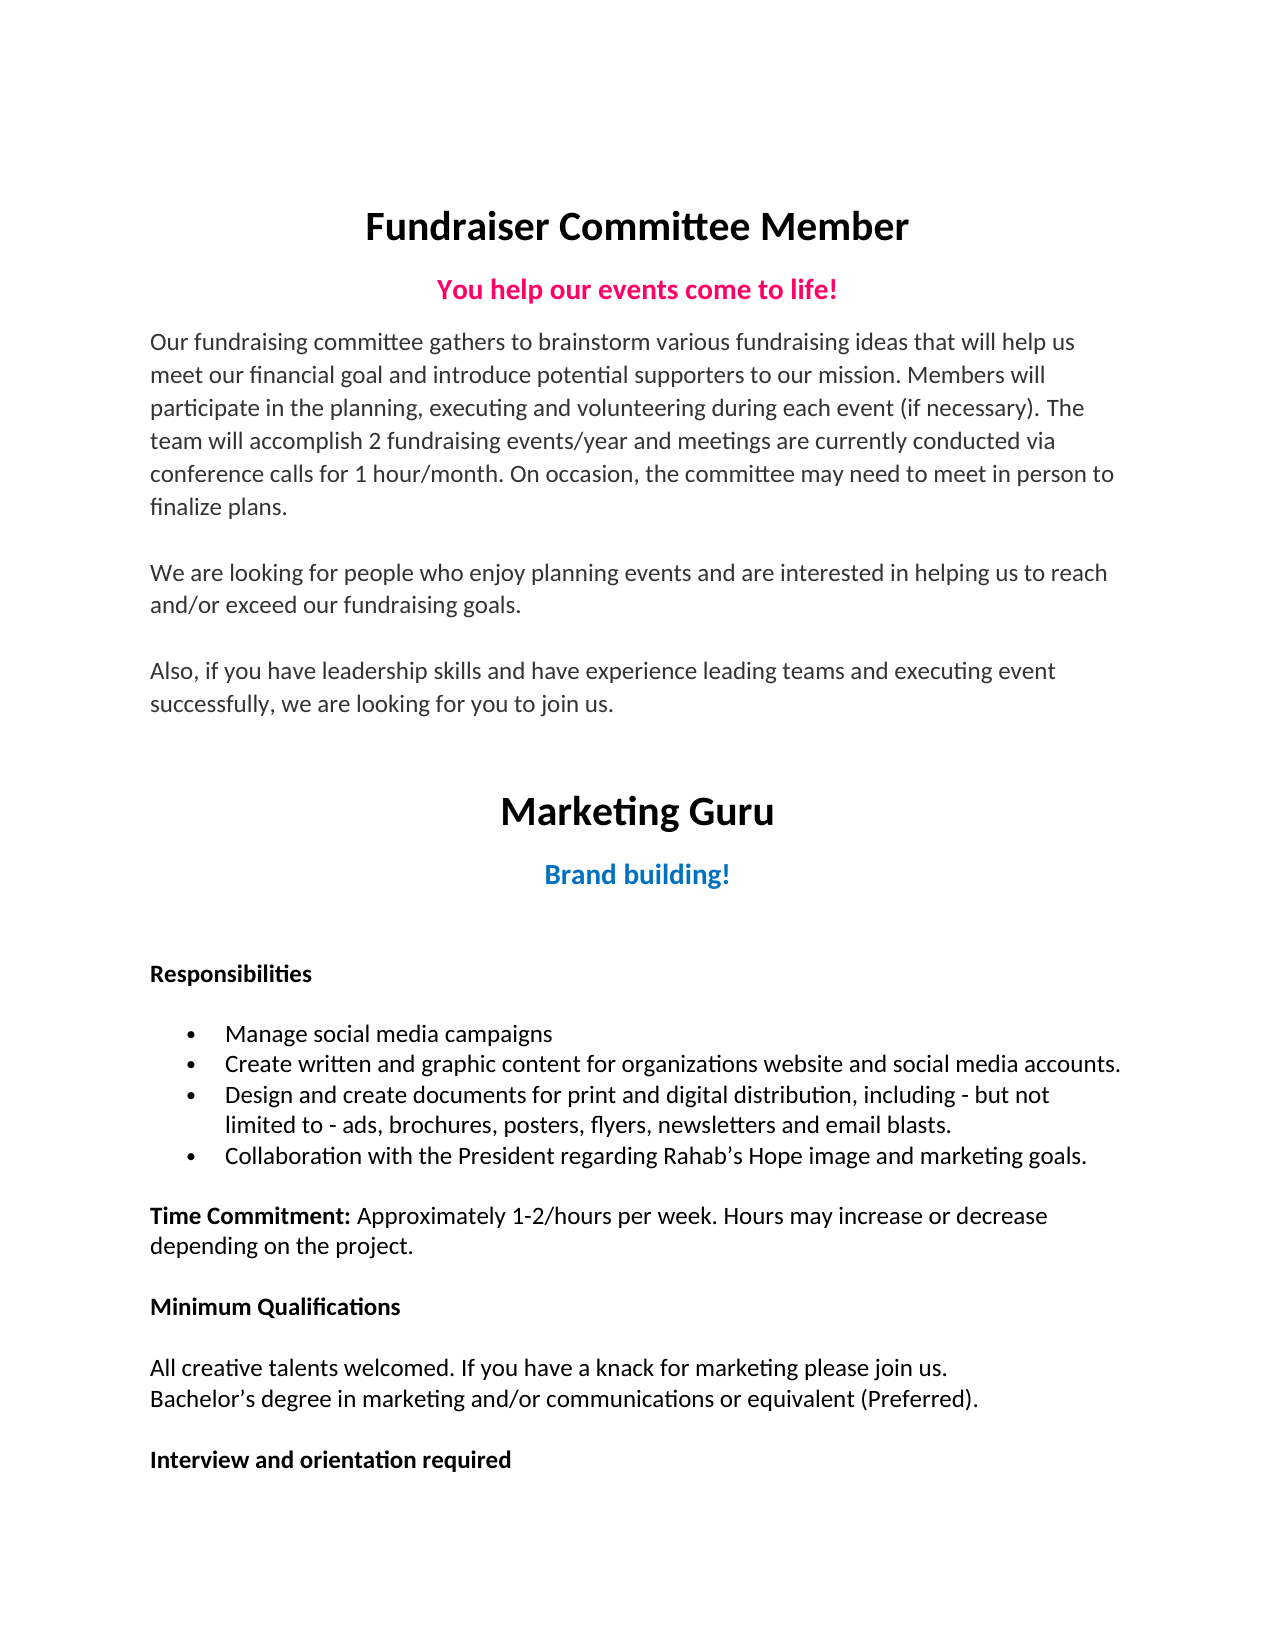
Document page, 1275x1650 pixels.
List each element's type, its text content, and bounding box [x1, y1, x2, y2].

text Time Commitment: Approximately 1-2/hours per week. Hours may increase or decrease depending on the project. [150, 1200, 1125, 1261]
text Responsibilities [150, 958, 1125, 989]
text You help our events come to life! [150, 271, 1125, 307]
text Fundraiser Committee Member [150, 199, 1125, 250]
text Minimum Qualifications [150, 1291, 1125, 1322]
text Our fundraising committee gathers to brainstorm various fundraising ideas that will help us meet our financial goal and introduce potential supporters to our mission. Members will participate in the planning, executing and volunteering during each event (if necessary). The team will accomplish 2 fundraising events/year and meetings are currently conducted via conference calls for 1 hour/month. On occasion, the committee may need to meet in person to finalize plans. We are looking for people who enjoy planning events and are interested in helping us to reach and/or exceed our fundraising goals. Also, if you have leadership skills and have experience leading teams and executing event successfully, we are looking for you to join us. [150, 326, 1125, 719]
text Interview and orientation required [150, 1444, 1125, 1474]
text Bachelor’s degree in marketing and/or communications or equivalent (Preferred). [150, 1383, 1125, 1413]
list Collaboration with the President regarding Rahab’s Hope image and marketing goals. [187, 1140, 1125, 1171]
list Create written and graphic content for organizations website and social media accounts. [187, 1048, 1125, 1079]
text Marketing Guru [150, 785, 1125, 836]
text All creative talents welcomed. If you have a knack for marketing please join us. [150, 1352, 1125, 1383]
list Design and create documents for print and digital distribution, including - but not limited to - ads, brochures, posters, flyers, newsletters and email blasts. [187, 1079, 1125, 1140]
list Manage social media campaigns [187, 1018, 1125, 1048]
text Brand building! [150, 856, 1125, 892]
